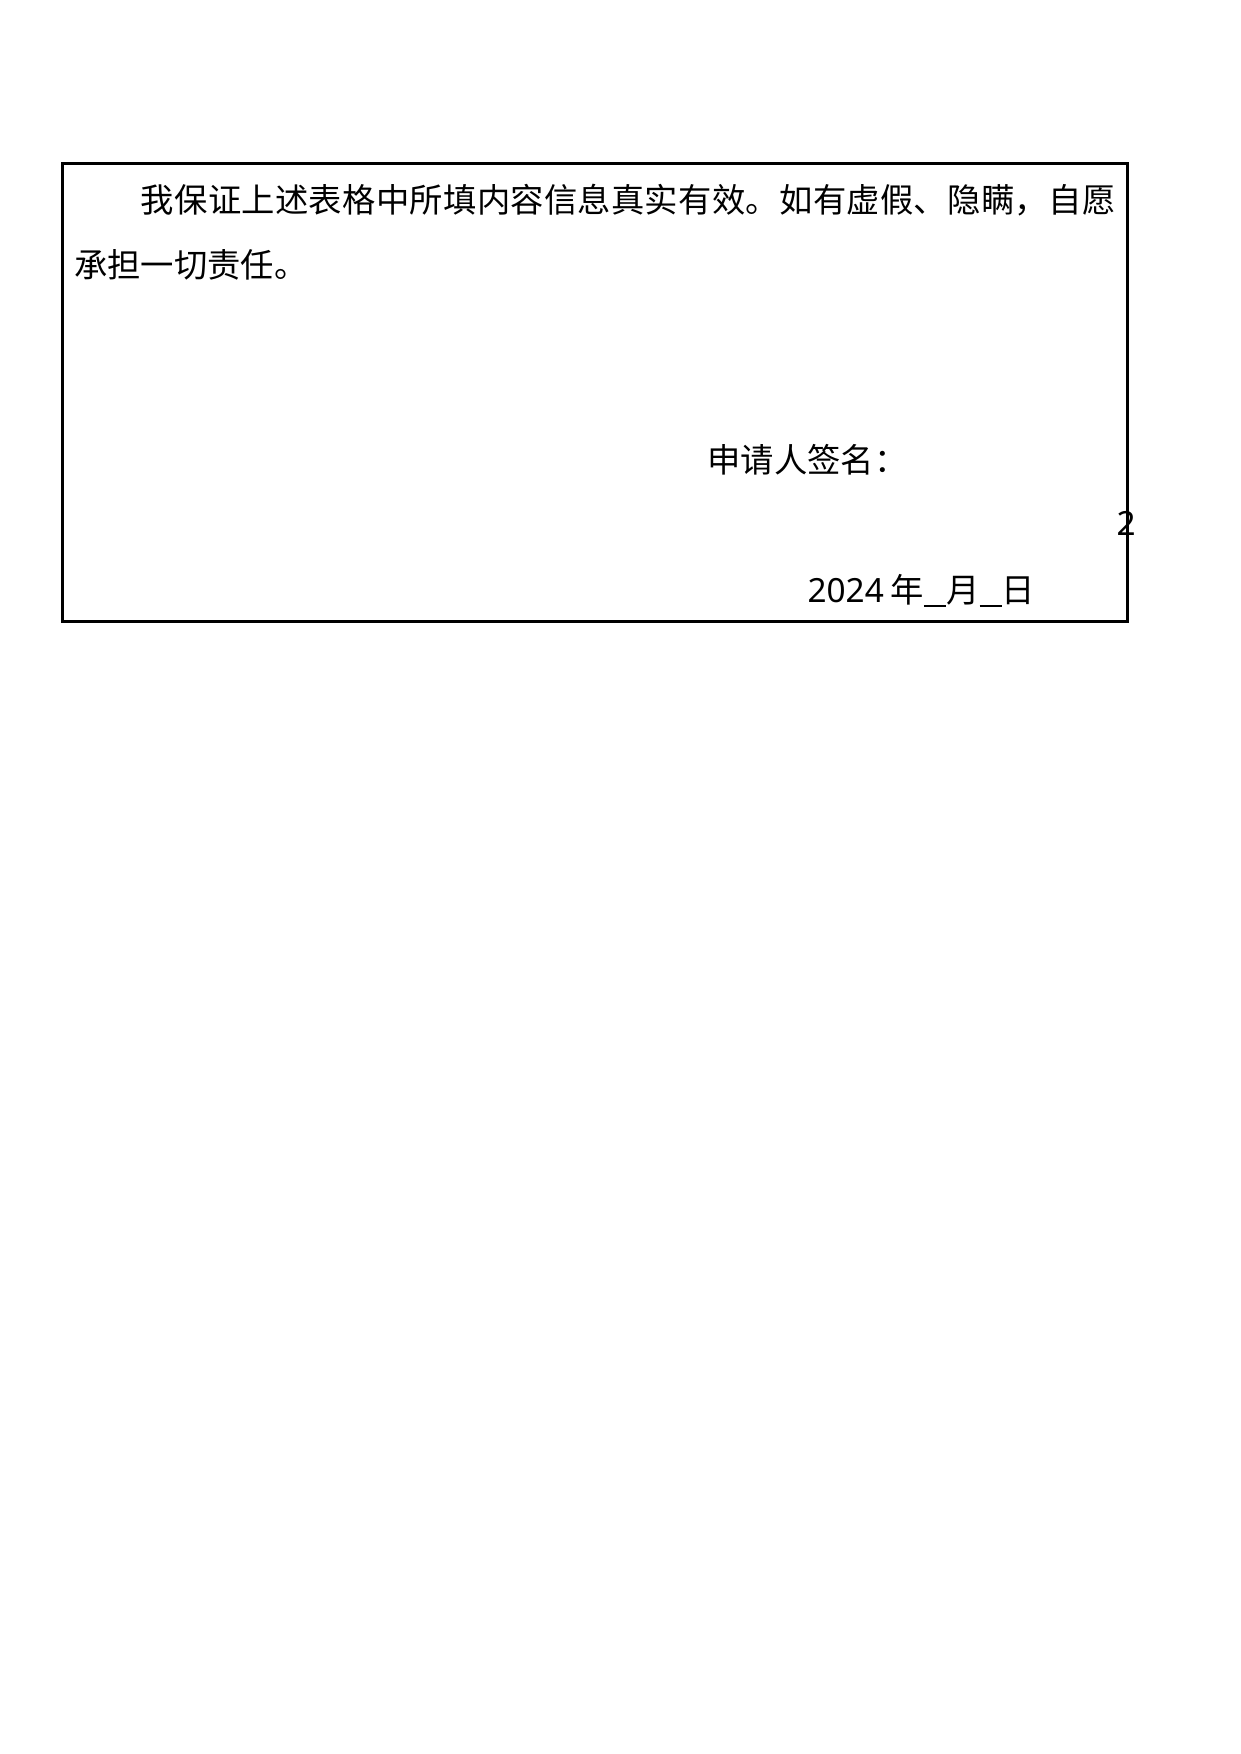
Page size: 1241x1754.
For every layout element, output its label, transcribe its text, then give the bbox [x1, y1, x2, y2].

table_cell 我保证上述表格中所填内容信息真实有效。如有虚假、隐瞒，自愿承担一切责任。 申请人签名： 22024年 月 日 [64, 165, 1126, 620]
